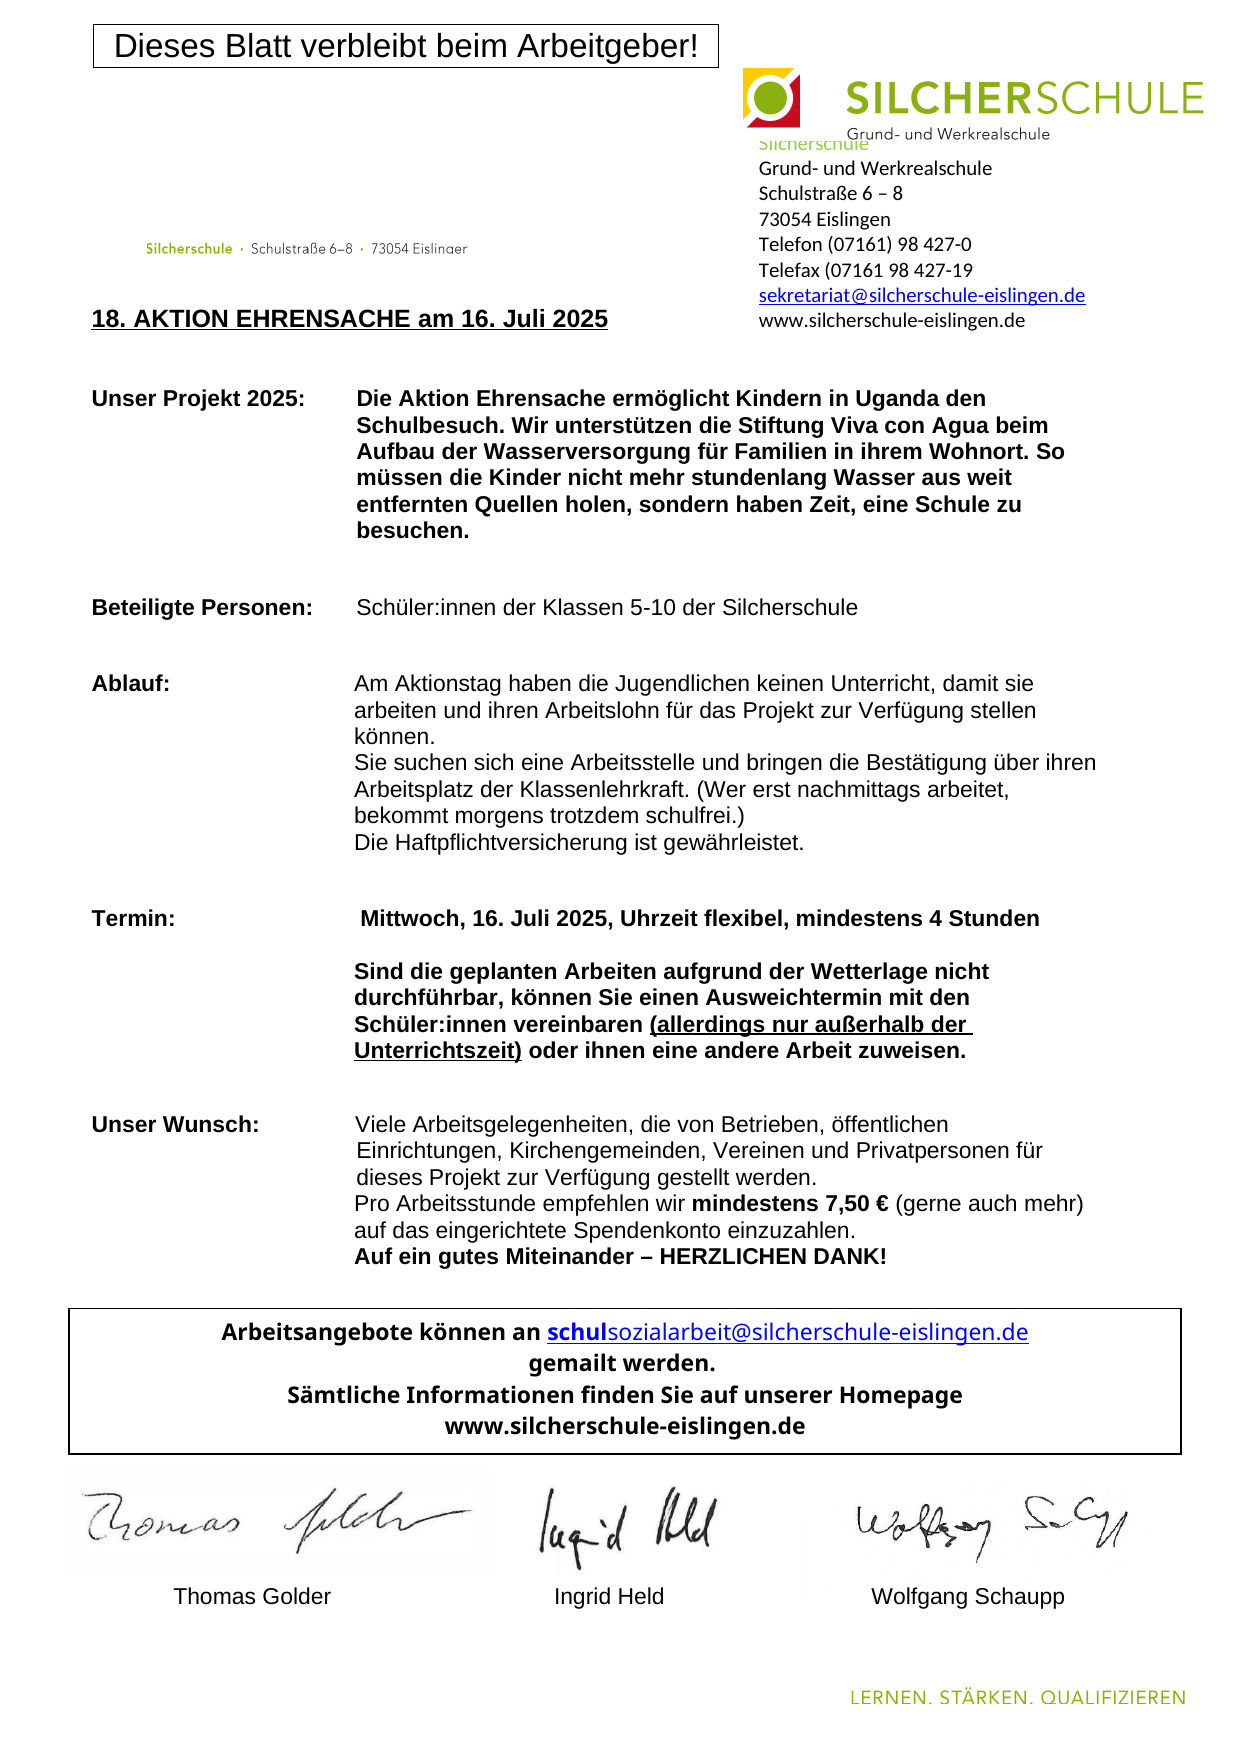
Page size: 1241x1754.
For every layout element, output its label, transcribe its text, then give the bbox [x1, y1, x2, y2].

text Termin: Mittwoch, 16. Juli 2025, Uhrzeit flexibel, mindestens 4 Stunden [91, 905, 1098, 931]
text Thomas Golder Ingrid Held Wolfgang Schaupp [148, 1583, 1098, 1609]
picture [65, 1468, 491, 1576]
picture [850, 1687, 1188, 1703]
text Auf ein gutes Miteinander – HERZLICHEN DANK! [354, 1243, 1098, 1269]
text Unser Projekt 2025: Die Aktion Ehrensache ermöglicht Kindern in Uganda den Schulbesuch. Wir unterstützen die Stiftung Viva con Agua beim Aufbau der Wasserversorgung für Familien in ihrem Wohnort. So müssen die Kinder nicht mehr stundenlang Wasser aus weit entfernten Quellen holen, sondern haben Zeit, eine Schule zu besuchen. [91, 385, 1098, 543]
picture [741, 68, 1210, 141]
text Pro Arbeitsstunde empfehlen wir mindestens 7,50 € (gerne auch mehr) auf das eingerichtete Spendenkonto einzuzahlen. [354, 1190, 1098, 1243]
text Ablauf: Am Aktionstag haben die Jugendlichen keinen Unterricht, damit sie arbeiten und ihren Arbeitslohn für das Projekt zur Verfügung stellen können. [91, 670, 1098, 749]
picture [145, 241, 468, 254]
text Beteiligte Personen: Schüler:innen der Klassen 5-10 der Silcherschule [91, 594, 1098, 620]
text Unser Wunsch: Viele Arbeitsgelegenheiten, die von Betrieben, öffentlichen Einrichtungen, Kirchengemeinden, Vereinen und Privatpersonen für dieses Projekt zur Verfügung gestellt werden. [91, 1111, 1098, 1190]
text 18. AKTION EHRENSACHE am 16. Juli 2025 [91, 304, 1098, 332]
text Sie suchen sich eine Arbeitsstelle und bringen die Bestätigung über ihren Arbeitsplatz der Klassenlehrkraft. (Wer erst nachmittags arbeitet, bekommt morgens trotzdem schulfrei.) [73, 749, 1098, 828]
picture [531, 1482, 730, 1578]
text Sind die geplanten Arbeiten aufgrund der Wetterlage nicht durchführbar, können Sie einen Ausweichtermin mit den Schüler:innen vereinbaren (allerdings nur außerhalb der Unterrichtszeit) oder ihnen eine andere Arbeit zuweisen. [354, 958, 1098, 1063]
picture [801, 1482, 1152, 1603]
text Die Haftpflichtversicherung ist gewährleistet. [73, 828, 1098, 855]
